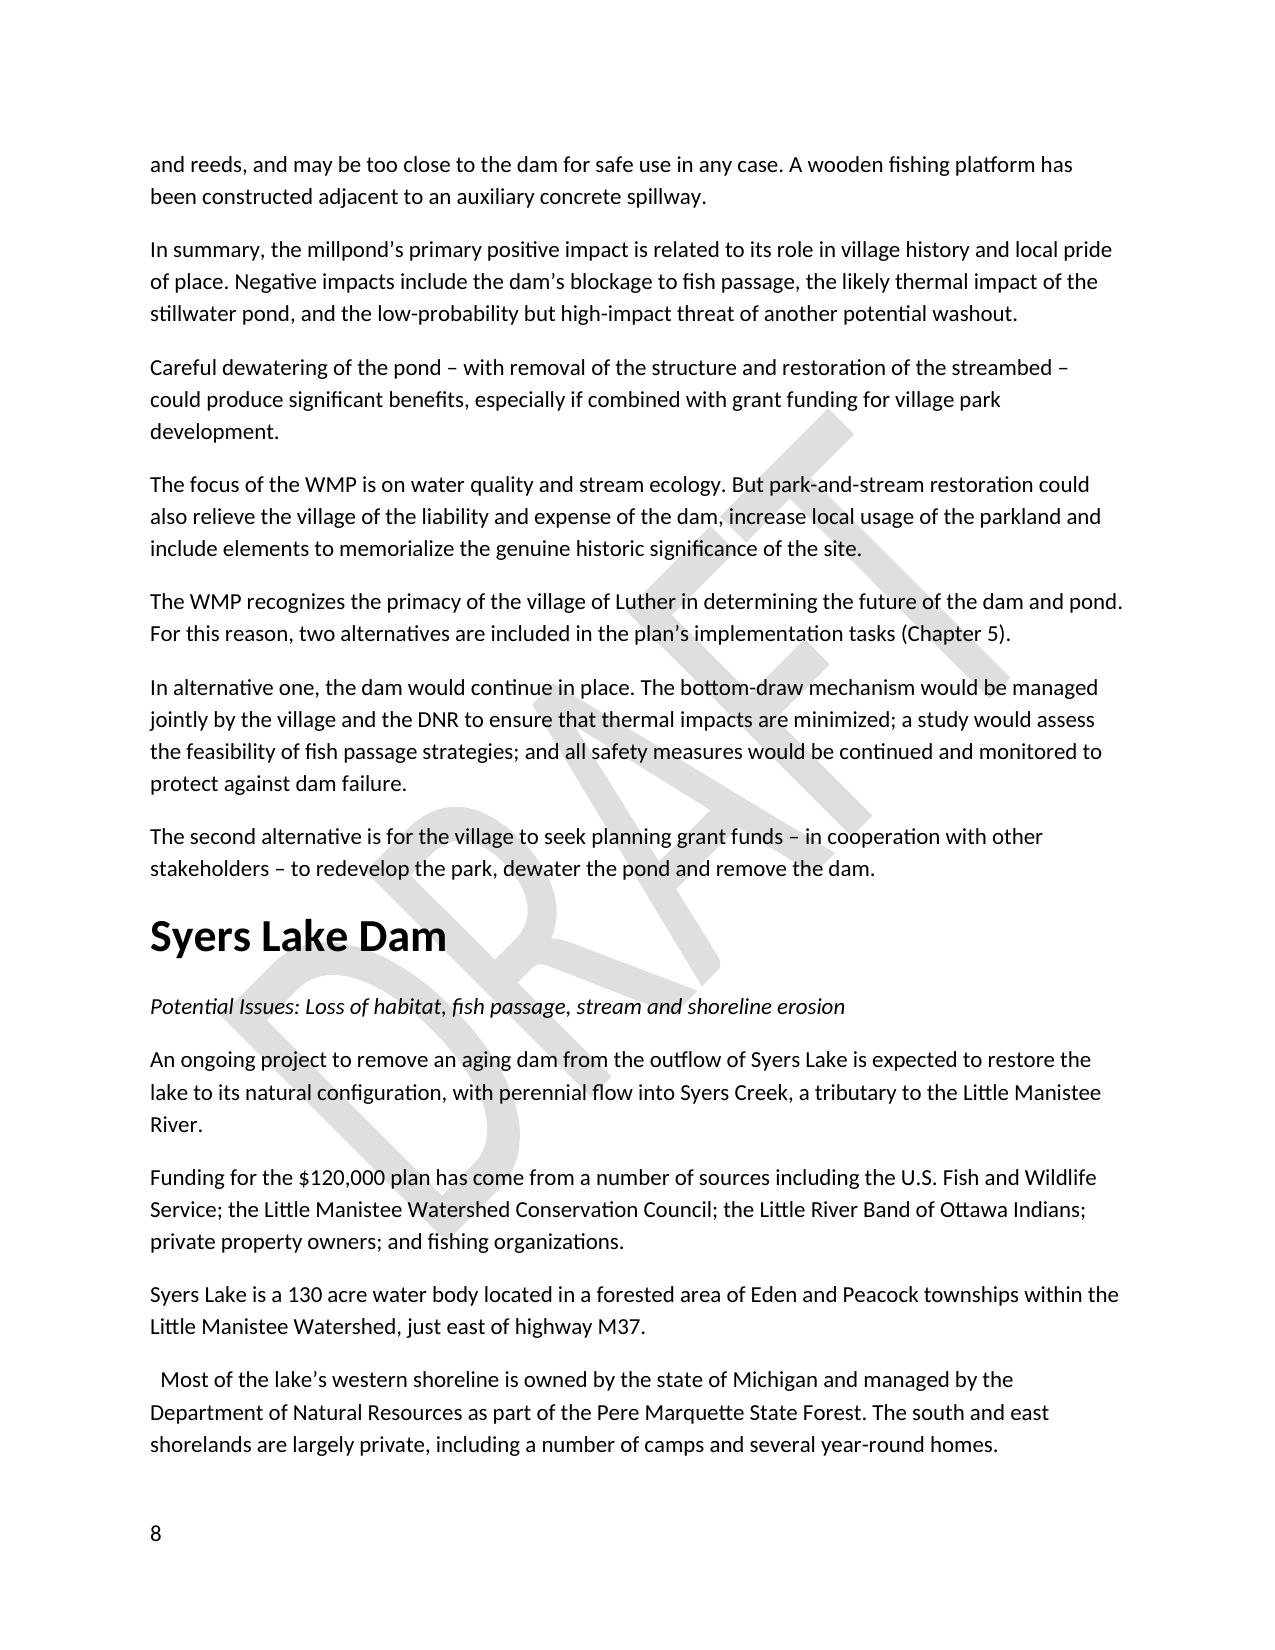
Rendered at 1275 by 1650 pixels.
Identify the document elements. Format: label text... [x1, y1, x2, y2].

text Most of the lake’s western shoreline is owned by the state of Michigan and managed by the Department of Natural Resources as part of the Pere Marquette State Forest. The south and east shorelands are largely private, including a number of camps and several year-round homes. [150, 1366, 1125, 1458]
text The WMP recognizes the primacy of the village of Luther in determining the future of the dam and pond. For this reason, two alternatives are included in the plan’s implementation tasks (Chapter 5). [150, 587, 1125, 648]
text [150, 150, 1125, 210]
text Potential Issues: Loss of habitat, fish passage, stream and shoreline erosion [150, 992, 1125, 1021]
text Funding for the $120,000 plan has come from a number of sources including the U.S. Fish and Wildlife Service; the Little Manistee Watershed Conservation Council; the Little River Band of Ottawa Indians; private property owners; and fishing organizations. [150, 1163, 1125, 1255]
text The second alternative is for the village to seek planning grant funds – in cooperation with other stakeholders – to redevelop the park, dewater the pond and remove the dam. [150, 822, 1125, 882]
text The focus of the WMP is on water quality and stream ecology. But park-and-stream restoration could also relieve the village of the liability and expense of the dam, increase local usage of the parkland and include elements to memorialize the genuine historic significance of the site. [150, 470, 1125, 562]
text An ongoing project to remove an aging dam from the outflow of Syers Lake is expected to restore the lake to its natural configuration, with perennial flow into Syers Creek, a tributary to the Little Manistee River. [150, 1046, 1125, 1138]
text Syers Lake is a 130 acre water body located in a forested area of Eden and Peacock townships within the Little Manistee Watershed, just east of highway M37. [150, 1280, 1125, 1341]
text Careful dewatering of the pond – with removal of the structure and restoration of the streambed – could produce significant benefits, especially if combined with grant funding for village park development. [150, 353, 1125, 445]
text In alternative one, the dam would continue in place. The bottom-draw mechanism would be managed jointly by the village and the DNR to ensure that thermal impacts are minimized; a study would assess the feasibility of fish passage strategies; and all safety measures would be continued and monitored to protect against dam failure. [150, 673, 1125, 797]
text In summary, the millpond’s primary positive impact is related to its role in village history and local pride of place. Negative impacts include the dam’s blockage to fish passage, the likely thermal impact of the stillwater pond, and the low-probability but high-impact threat of another potential washout. [150, 235, 1125, 328]
text Syers Lake Dam [150, 907, 1125, 963]
